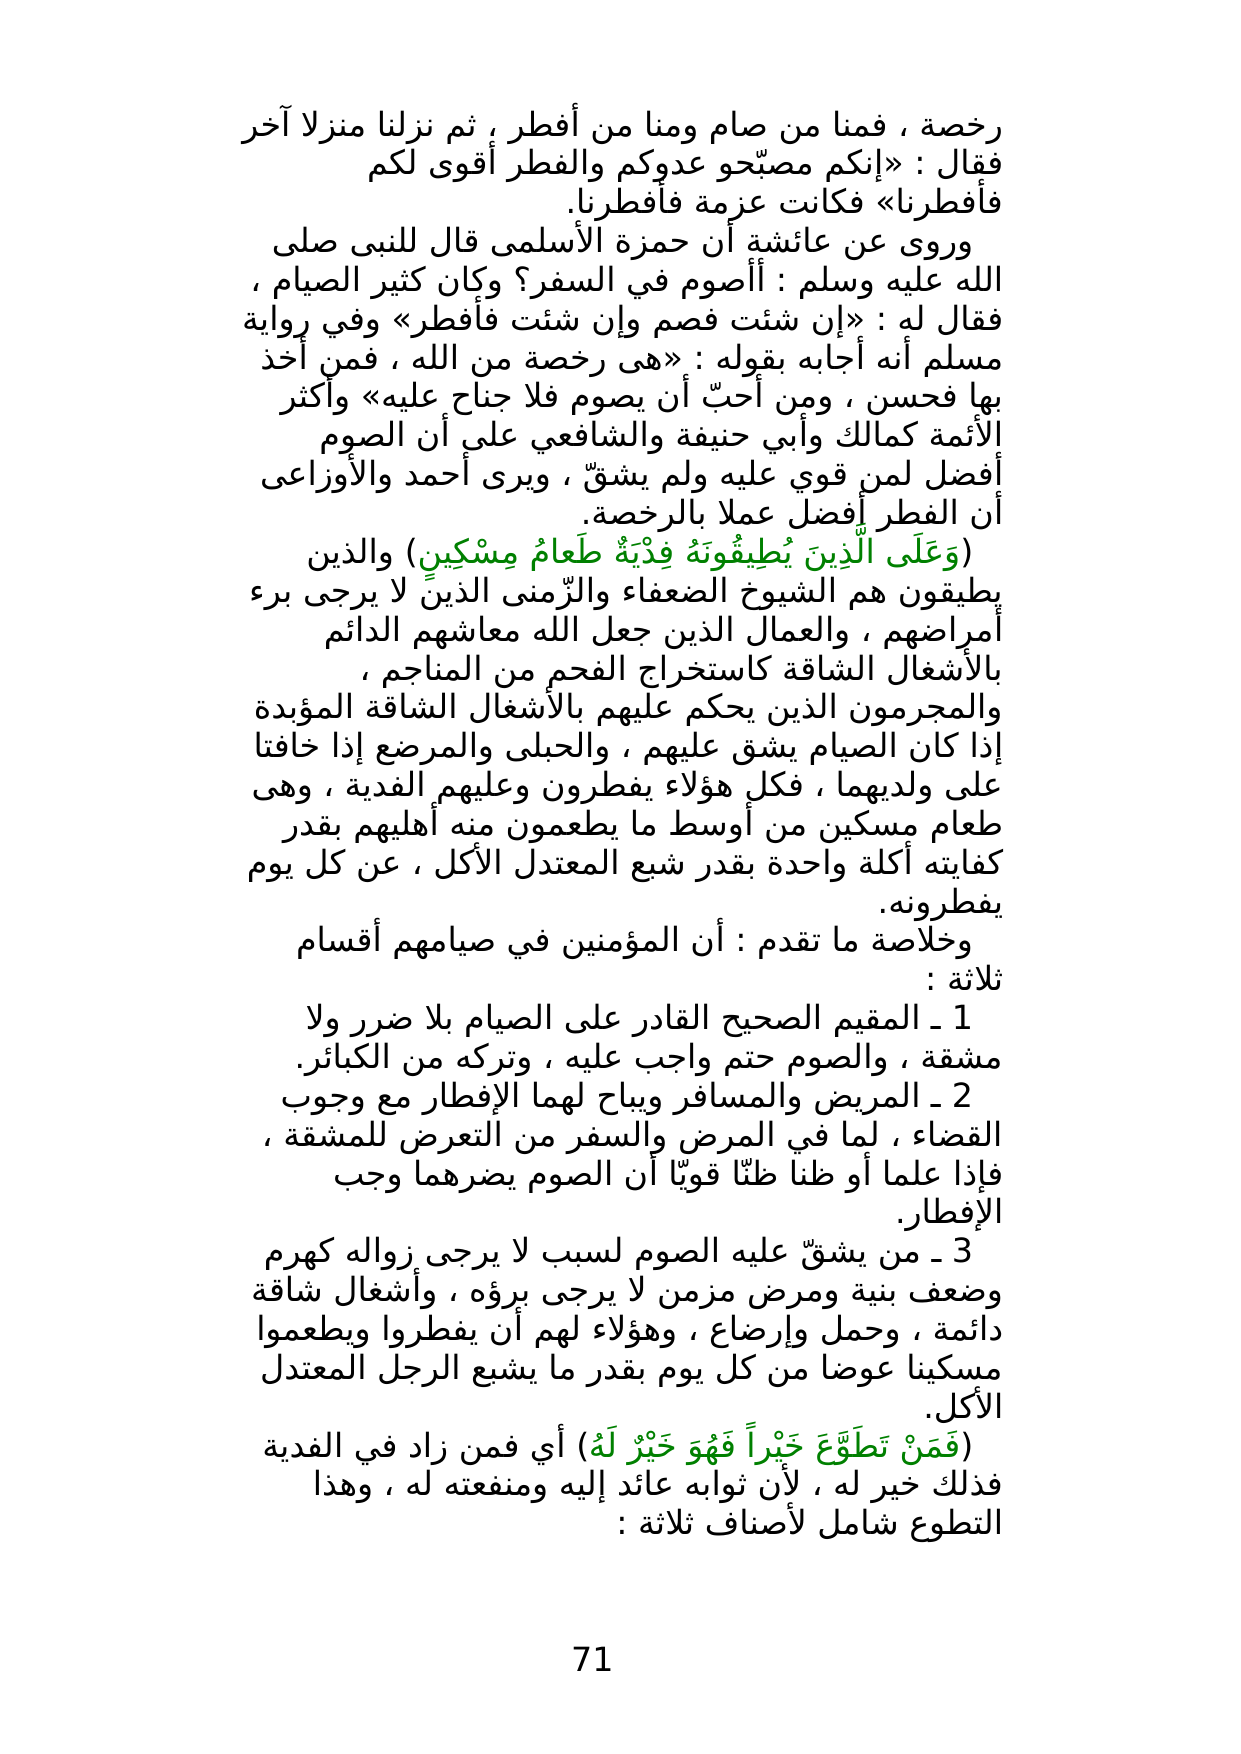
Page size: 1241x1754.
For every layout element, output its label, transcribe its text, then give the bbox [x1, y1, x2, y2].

text (فَمَنْ تَطَوَّعَ خَيْراً فَهُوَ خَيْرٌ لَهُ) أي فمن زاد في الفدية فذلك خير له ، لأن ثوابه عائد إليه ومنفعته له ، وهذا التطوع شامل لأصناف ثلاثة : [240, 1426, 1003, 1543]
text (وَعَلَى الَّذِينَ يُطِيقُونَهُ فِدْيَةٌ طَعامُ مِسْكِينٍ) والذين يطيقون هم الشيوخ الضعفاء والزّمنى الذين لا يرجى برء أمراضهم ، والعمال الذين جعل الله معاشهم الدائم بالأشغال الشاقة كاستخراج الفحم من المناجم ، والمجرمون الذين يحكم عليهم بالأشغال الشاقة المؤبدة إذا كان الصيام يشق عليهم ، والحبلى والمرضع إذا خافتا على ولديهما ، فكل هؤلاء يفطرون وعليهم الفدية ، وهى طعام مسكين من أوسط ما يطعمون منه أهليهم بقدر كفايته أكلة واحدة بقدر شبع المعتدل الأكل ، عن كل يوم يفطرونه. [240, 532, 1003, 921]
text 1 ـ المقيم الصحيح القادر على الصيام بلا ضرر ولا مشقة ، والصوم حتم واجب عليه ، وتركه من الكبائر. [240, 999, 1003, 1076]
text 2 ـ المريض والمسافر ويباح لهما الإفطار مع وجوب القضاء ، لما في المرض والسفر من التعرض للمشقة ، فإذا علما أو ظنا ظنّا قويّا أن الصوم يضرهما وجب الإفطار. [240, 1076, 1003, 1232]
text وروى عن عائشة أن حمزة الأسلمى قال للنبى صلى الله عليه وسلم : أأصوم في السفر؟ وكان كثير الصيام ، فقال له : «إن شئت فصم وإن شئت فأفطر» وفي رواية مسلم أنه أجابه بقوله : «هى رخصة من الله ، فمن أخذ بها فحسن ، ومن أحبّ أن يصوم فلا جناح عليه» وأكثر الأئمة كمالك وأبي حنيفة والشافعي على أن الصوم أفضل لمن قوي عليه ولم يشقّ ، ويرى أحمد والأوزاعى أن الفطر أفضل عملا بالرخصة. [240, 222, 1003, 532]
text رخصة ، فمنا من صام ومنا من أفطر ، ثم نزلنا منزلا آخر فقال : «إنكم مصبّحو عدوكم والفطر أقوى لكم فأفطرنا» فكانت عزمة فأفطرنا. [240, 105, 1003, 222]
text وخلاصة ما تقدم : أن المؤمنين في صيامهم أقسام ثلاثة : [240, 921, 1003, 999]
text 3 ـ من يشقّ عليه الصوم لسبب لا يرجى زواله كهرم وضعف بنية ومرض مزمن لا يرجى برؤه ، وأشغال شاقة دائمة ، وحمل وإرضاع ، وهؤلاء لهم أن يفطروا ويطعموا مسكينا عوضا من كل يوم بقدر ما يشبع الرجل المعتدل الأكل. [240, 1232, 1003, 1426]
